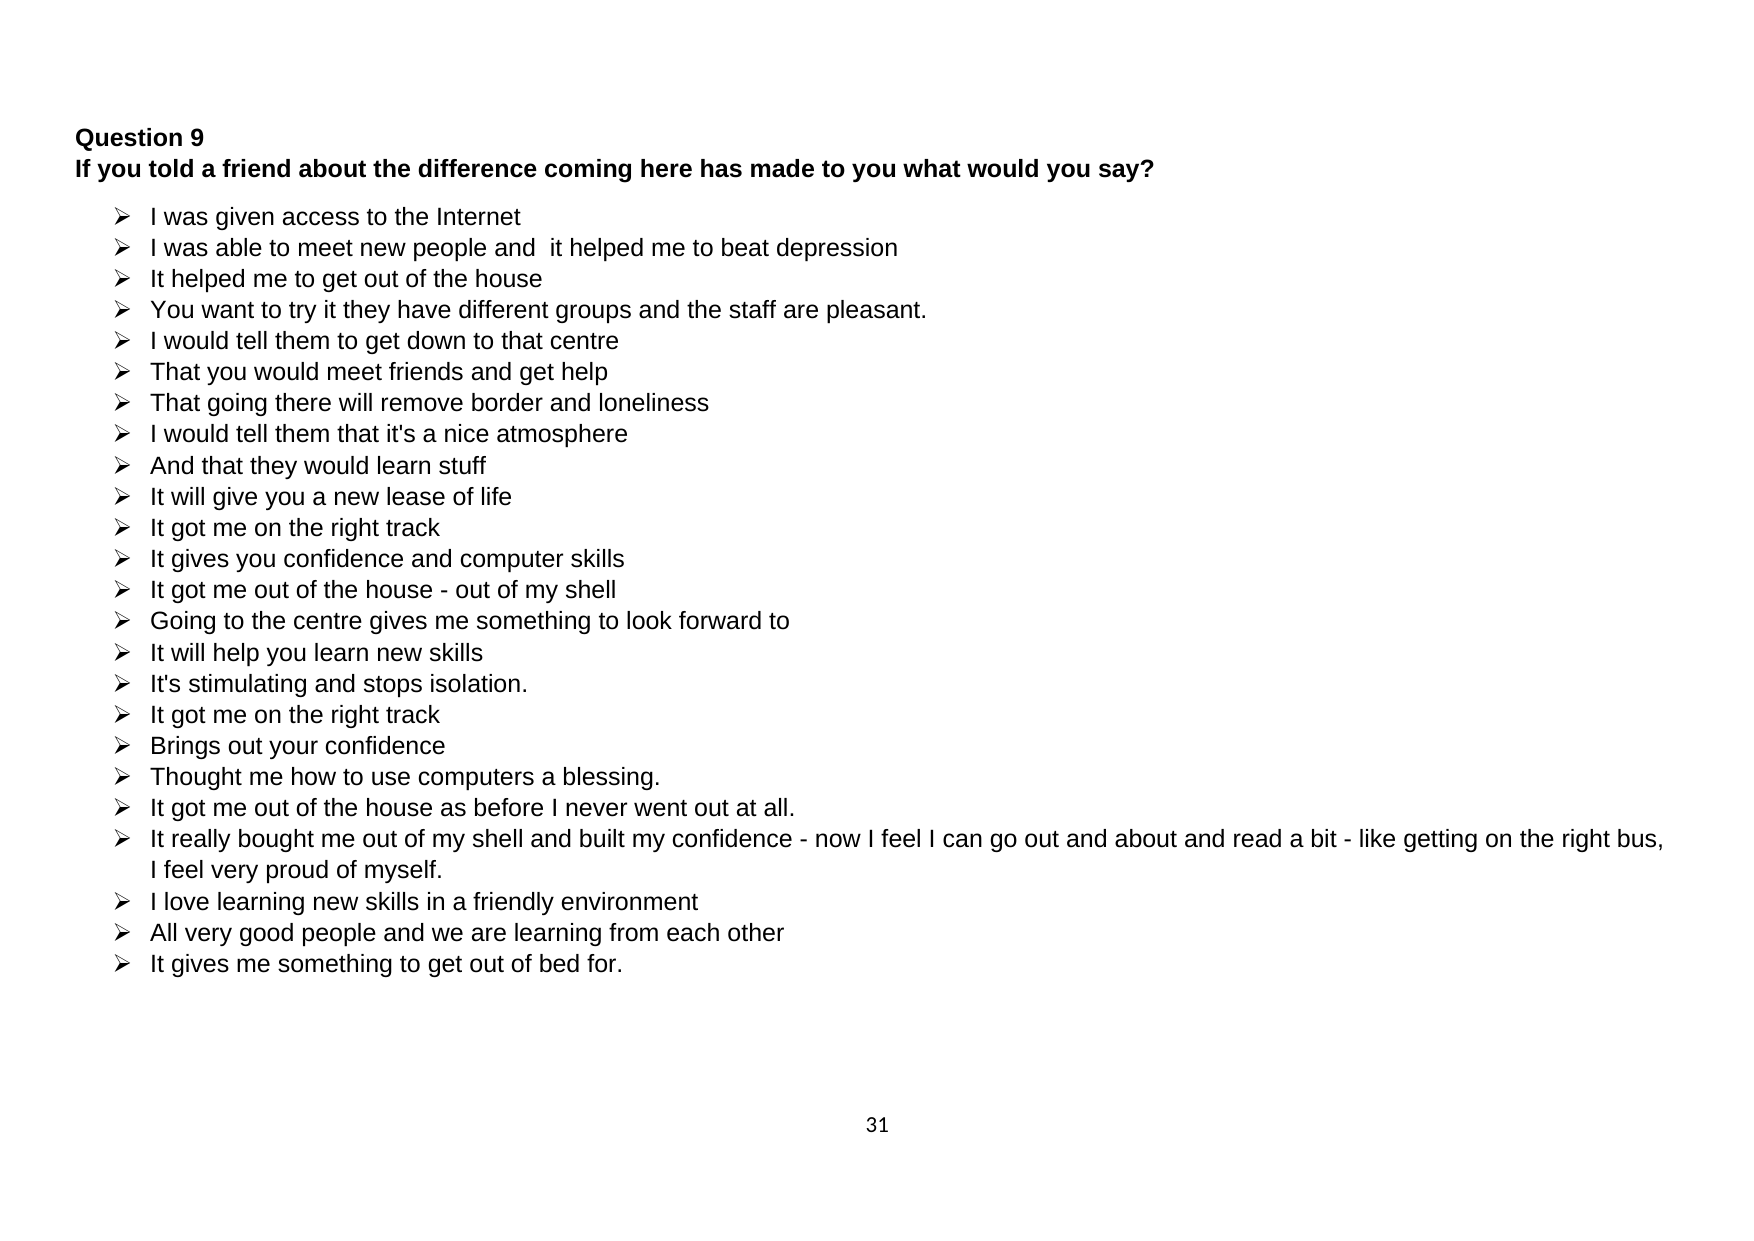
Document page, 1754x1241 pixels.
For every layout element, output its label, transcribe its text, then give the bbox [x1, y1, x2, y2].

list And that they would learn stuff [112, 451, 1679, 479]
list It got me out of the house as before I never went out at all. [112, 793, 1679, 822]
list It helped me to get out of the house [112, 264, 1679, 293]
list It gives me something to get out of bed for. [112, 949, 1679, 978]
list It got me on the right track [112, 700, 1679, 729]
list I would tell them to get down to that centre [112, 326, 1679, 355]
list It's stimulating and stops isolation. [112, 669, 1679, 697]
list You want to try it they have different groups and the staff are pleasant. [112, 295, 1679, 324]
list I would tell them that it's a nice atmosphere [112, 419, 1679, 448]
list It gives you confidence and computer skills [112, 544, 1679, 573]
list It got me out of the house - out of my shell [112, 575, 1679, 604]
list Going to the centre gives me something to look forward to [112, 606, 1679, 635]
list I was given access to the Internet [112, 201, 1679, 230]
list I was able to meet new people and it helped me to beat depression [112, 233, 1679, 261]
list It will give you a new lease of life [112, 482, 1679, 511]
list It will help you learn new skills [112, 637, 1679, 666]
list Brings out your confidence [112, 731, 1679, 760]
list All very good people and we are learning from each other [112, 918, 1679, 947]
list That going there will remove border and loneliness [112, 388, 1679, 417]
list It really bought me out of my shell and built my confidence - now I feel I can go out and about and read a bit - like getting on the right bus, I feel very proud of myself. [112, 824, 1679, 884]
list It got me on the right track [112, 513, 1679, 542]
text Question 9 If you told a friend about the difference coming here has made to you what would you say? [75, 123, 1679, 182]
list Thought me how to use computers a blessing. [112, 762, 1679, 791]
list That you would meet friends and get help [112, 357, 1679, 386]
list I love learning new skills in a friendly environment [112, 887, 1679, 915]
